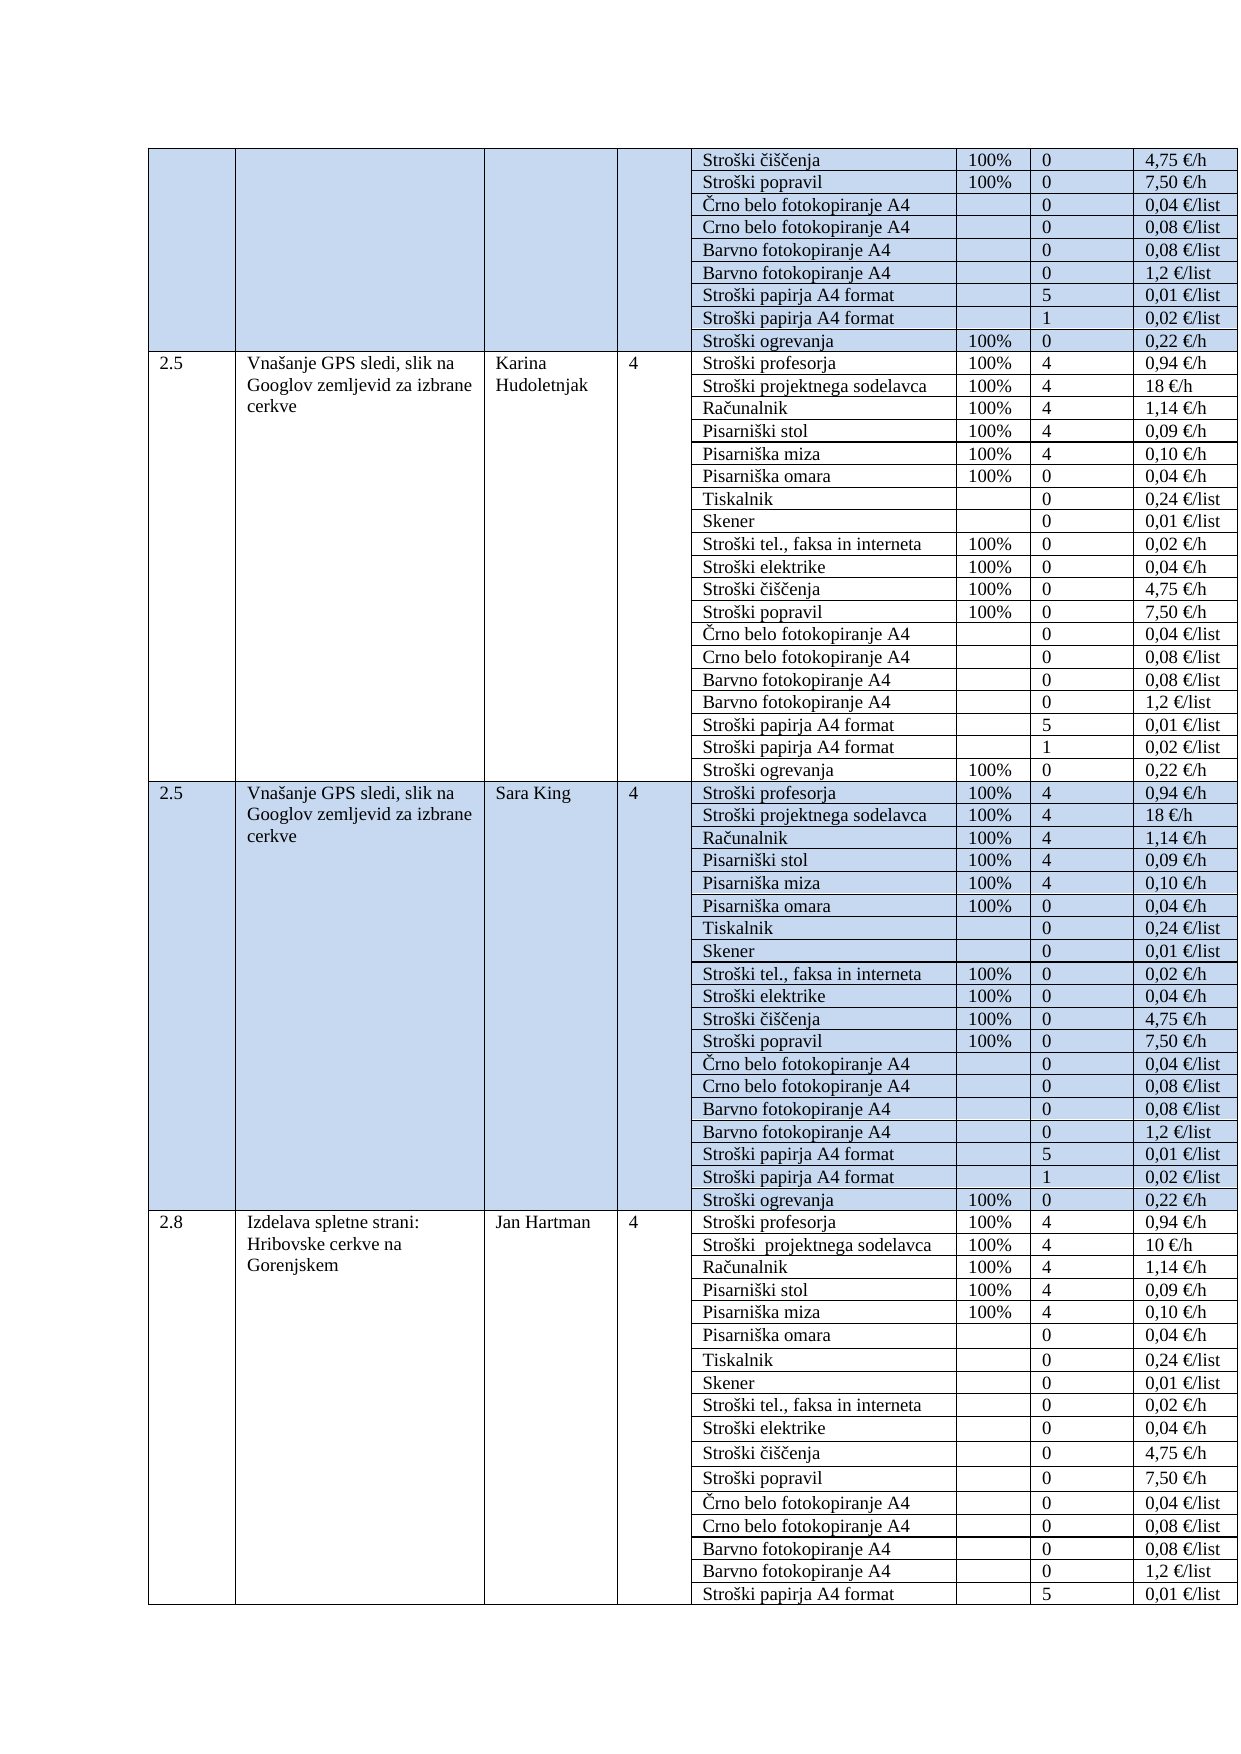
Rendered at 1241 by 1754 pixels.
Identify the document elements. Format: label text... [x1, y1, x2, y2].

table_cell 100% [957, 465, 1030, 487]
table_cell 0 [1031, 1417, 1133, 1441]
table_cell 100% [957, 149, 1030, 170]
table_cell 2.5 [149, 782, 235, 1210]
table_cell 0 [1031, 1008, 1133, 1029]
table_cell 0 [1031, 1030, 1133, 1052]
table_cell 0 [1031, 239, 1133, 261]
table_cell 0,02 €/h [1134, 533, 1237, 554]
table_cell 4 [1031, 1279, 1133, 1300]
table_cell 0,01 €/list [1134, 1143, 1237, 1165]
table_cell 5 [1031, 284, 1133, 306]
table_cell Črno belo fotokopiranje A4 [692, 1492, 956, 1514]
table_cell Sara King [485, 782, 617, 1210]
table_cell [957, 691, 1030, 713]
table_cell 7,50 €/h [1134, 1467, 1237, 1491]
table_cell 4 [1031, 804, 1133, 826]
table_cell Stroški projektnega sodelavca [692, 1234, 956, 1255]
table_cell [957, 488, 1030, 509]
table_cell Vnašanje GPS sledi, slik na Googlov zemljevid za izbrane cerkve [236, 352, 484, 781]
table_cell [957, 736, 1030, 758]
table_cell 0,10 €/h [1134, 872, 1237, 893]
table_cell Barvno fotokopiranje A4 [692, 1538, 956, 1559]
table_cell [692, 1583, 956, 1604]
table_cell 5 [1031, 1143, 1133, 1165]
table_cell Stroški profesorja [692, 352, 956, 374]
table_cell Tiskalnik [692, 1349, 956, 1371]
table_cell Pisarniška omara [692, 465, 956, 487]
table_cell [957, 1583, 1030, 1604]
table_cell 1,2 €/list [1134, 1560, 1237, 1582]
table_cell 0 [1031, 262, 1133, 283]
table_cell 0 [1031, 330, 1133, 351]
table_cell Stroški elektrike [692, 985, 956, 1007]
table_cell 100% [957, 420, 1030, 441]
table_cell 1,14 €/h [1134, 827, 1237, 848]
table_cell Stroški popravil [692, 1467, 956, 1491]
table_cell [236, 1211, 484, 1604]
table_cell 0,04 €/h [1134, 1324, 1237, 1348]
table_cell Stroški elektrike [692, 556, 956, 577]
table_cell Stroški ogrevanja [692, 330, 956, 351]
table_cell [957, 1349, 1030, 1371]
table_cell 1 [1031, 1166, 1133, 1187]
table_cell Crno belo fotokopiranje A4 [692, 1515, 956, 1536]
table_cell Barvno fotokopiranje A4 [692, 1121, 956, 1142]
table_cell Crno belo fotokopiranje A4 [692, 1075, 956, 1097]
table_cell 100% [957, 963, 1030, 984]
table_cell Stroški papirja A4 format [692, 1166, 956, 1187]
table_cell 0 [1031, 1324, 1133, 1348]
table_cell Stroški papirja A4 format [692, 736, 956, 758]
table_cell 0 [1031, 1442, 1133, 1466]
table_cell 1,14 €/h [1134, 397, 1237, 419]
table_cell Stroški čiščenja [692, 149, 956, 170]
table_cell 100% [957, 1030, 1030, 1052]
table_cell 100% [957, 849, 1030, 871]
table_cell [957, 284, 1030, 306]
table_cell 1 [1031, 736, 1133, 758]
table_cell 4 [618, 782, 691, 1210]
table_cell 0,04 €/h [1134, 895, 1237, 916]
table_cell Karina Hudoletnjak [485, 352, 617, 781]
table_cell 4,75 €/h [1134, 578, 1237, 600]
table_cell 4 [618, 1211, 691, 1604]
table_cell [957, 1417, 1030, 1441]
table_cell [957, 1467, 1030, 1491]
table_cell [957, 646, 1030, 667]
table_cell [957, 1075, 1030, 1097]
table_cell 4 [1031, 872, 1133, 893]
table_cell 4,75 €/h [1134, 1442, 1237, 1466]
table_cell 10 €/h [1134, 1234, 1237, 1255]
table_cell 0,04 €/list [1134, 623, 1237, 645]
table_cell 4 [1031, 849, 1133, 871]
table_cell [957, 1492, 1030, 1514]
table_cell 5 [1031, 714, 1133, 735]
table_cell Tiskalnik [692, 917, 956, 939]
table_cell 2.5 [149, 352, 235, 781]
table_cell 100% [957, 985, 1030, 1007]
table_cell 0,04 €/h [1134, 465, 1237, 487]
table_cell 0 [1031, 646, 1133, 667]
table_cell 0,08 €/list [1134, 216, 1237, 238]
table_cell 0 [1031, 1467, 1133, 1491]
table_cell 5 [1031, 1583, 1133, 1604]
table_cell Pisarniška miza [692, 1301, 956, 1323]
table_cell 0,08 €/list [1134, 239, 1237, 261]
table_cell Računalnik [692, 827, 956, 848]
table_cell 4,75 €/h [1134, 1008, 1237, 1029]
table_cell 4 [1031, 1256, 1133, 1278]
table_cell 100% [957, 533, 1030, 554]
table_cell 0 [1031, 669, 1133, 690]
table_cell Računalnik [692, 397, 956, 419]
table_cell Jan Hartman [485, 1211, 617, 1604]
table_cell 4 [1031, 443, 1133, 464]
table_cell 0 [1031, 488, 1133, 509]
table_cell 0,94 €/h [1134, 782, 1237, 803]
table_cell [957, 1143, 1030, 1165]
table_cell 0,02 €/list [1134, 736, 1237, 758]
table_cell Stroški tel., faksa in interneta [692, 1394, 956, 1416]
table_cell 18 €/h [1134, 375, 1237, 396]
table_cell 0,04 €/h [1134, 1417, 1237, 1441]
table_cell 0,01 €/list [1134, 940, 1237, 961]
table_cell 0 [1031, 1372, 1133, 1393]
table_cell [957, 1166, 1030, 1187]
table_cell 0,08 €/list [1134, 646, 1237, 667]
table_cell 0,24 €/list [1134, 488, 1237, 509]
table_cell 100% [957, 1279, 1030, 1300]
table_cell 1,2 €/list [1134, 691, 1237, 713]
table_cell 100% [957, 1301, 1030, 1323]
table_cell 4 [1031, 420, 1133, 441]
table_cell Stroški čiščenja [692, 578, 956, 600]
table_cell 7,50 €/h [1134, 171, 1237, 193]
table_cell [957, 1121, 1030, 1142]
table_cell 0 [1031, 759, 1133, 781]
table_cell 0,02 €/list [1134, 1166, 1237, 1187]
table_cell 0,94 €/h [1134, 1211, 1237, 1233]
table_cell 0,01 €/list [1134, 510, 1237, 532]
table_cell Barvno fotokopiranje A4 [692, 239, 956, 261]
table_cell 1 [1031, 307, 1133, 328]
table_cell [957, 239, 1030, 261]
table_cell 7,50 €/h [1134, 601, 1237, 622]
table_cell [957, 510, 1030, 532]
table_cell 4 [1031, 1211, 1133, 1233]
table_cell 18 €/h [1134, 804, 1237, 826]
table_cell 1,14 €/h [1134, 1256, 1237, 1278]
table_cell 0 [1031, 578, 1133, 600]
table_cell Pisarniška omara [692, 1324, 956, 1348]
table_cell 100% [957, 397, 1030, 419]
table_cell Barvno fotokopiranje A4 [692, 669, 956, 690]
table_cell Stroški elektrike [692, 1417, 956, 1441]
table_cell 0,01 €/list [1134, 714, 1237, 735]
table_cell 0,94 €/h [1134, 352, 1237, 374]
table_cell 0,01 €/list [1134, 1372, 1237, 1393]
table_cell Stroški projektnega sodelavca [692, 804, 956, 826]
table_cell 0 [1031, 1098, 1133, 1119]
table_cell Pisarniški stol [692, 849, 956, 871]
table_cell Tiskalnik [692, 488, 956, 509]
table_cell 100% [957, 782, 1030, 803]
table_cell [957, 1372, 1030, 1393]
table_cell Barvno fotokopiranje A4 [692, 262, 956, 283]
table_cell 100% [957, 352, 1030, 374]
table_cell 0,02 €/list [1134, 307, 1237, 328]
table_cell Pisarniški stol [692, 420, 956, 441]
table_cell 0 [1031, 1189, 1133, 1210]
table_cell 0 [1031, 1053, 1133, 1074]
table_cell Crno belo fotokopiranje A4 [692, 216, 956, 238]
table_cell 100% [957, 601, 1030, 622]
table_cell [957, 262, 1030, 283]
table_cell 0 [1031, 1560, 1133, 1582]
table_cell Vnašanje GPS sledi, slik na Googlov zemljevid za izbrane cerkve [236, 782, 484, 1210]
table_cell 0,09 €/h [1134, 849, 1237, 871]
table_cell 0,08 €/list [1134, 1075, 1237, 1097]
table_cell 4 [1031, 1234, 1133, 1255]
table_cell 4,75 €/h [1134, 149, 1237, 170]
table_cell 100% [957, 1234, 1030, 1255]
table_cell 0 [1031, 917, 1133, 939]
table_cell Računalnik [692, 1256, 956, 1278]
table_cell 0,08 €/list [1134, 1515, 1237, 1536]
table_cell [957, 1515, 1030, 1536]
table_cell 0,04 €/h [1134, 985, 1237, 1007]
table_cell 100% [957, 804, 1030, 826]
table_cell 0 [1031, 623, 1133, 645]
table_cell 0 [1031, 1121, 1133, 1142]
table_cell 0 [1031, 985, 1133, 1007]
table_cell [957, 1394, 1030, 1416]
table_cell Crno belo fotokopiranje A4 [692, 646, 956, 667]
table_cell [957, 1560, 1030, 1582]
table_cell 100% [957, 1008, 1030, 1029]
table_cell Skener [692, 1372, 956, 1393]
table_cell 0,09 €/h [1134, 1279, 1237, 1300]
table_cell 0,22 €/h [1134, 1189, 1237, 1210]
table_cell 0 [1031, 556, 1133, 577]
table_cell 0 [1031, 1349, 1133, 1371]
table_cell Stroški papirja A4 format [692, 284, 956, 306]
table_cell 100% [957, 330, 1030, 351]
table_cell 4 [1031, 397, 1133, 419]
table_cell 0,02 €/h [1134, 963, 1237, 984]
table_cell 0 [1031, 171, 1133, 193]
table_cell [957, 216, 1030, 238]
table_cell 2.8 [149, 1211, 235, 1604]
table_cell [957, 1053, 1030, 1074]
table_cell Stroški ogrevanja [692, 1189, 956, 1210]
table_cell 100% [957, 375, 1030, 396]
table_cell 0,09 €/h [1134, 420, 1237, 441]
table_cell 1,2 €/list [1134, 1121, 1237, 1142]
table_cell 0,22 €/h [1134, 759, 1237, 781]
table_cell 0,04 €/h [1134, 556, 1237, 577]
table_cell Stroški papirja A4 format [692, 714, 956, 735]
table_cell 100% [957, 1211, 1030, 1233]
table_cell 0 [1031, 465, 1133, 487]
table_cell 100% [957, 1189, 1030, 1210]
table_cell Črno belo fotokopiranje A4 [692, 623, 956, 645]
table_cell 0 [1031, 194, 1133, 215]
table_cell 0,10 €/h [1134, 443, 1237, 464]
table_cell Stroški profesorja [692, 782, 956, 803]
table_cell 0 [1031, 895, 1133, 916]
table_cell 0,01 €/list [1134, 284, 1237, 306]
table_cell Barvno fotokopiranje A4 [692, 1098, 956, 1119]
table_cell Stroški čiščenja [692, 1442, 956, 1466]
table_cell 0 [1031, 1515, 1133, 1536]
table_cell Stroški popravil [692, 1030, 956, 1052]
table_cell 0,10 €/h [1134, 1301, 1237, 1323]
table_cell Črno belo fotokopiranje A4 [692, 1053, 956, 1074]
table_cell Pisarniška miza [692, 872, 956, 893]
table_cell 1,2 €/list [1134, 262, 1237, 283]
table_cell 0,04 €/list [1134, 1053, 1237, 1074]
table_cell [957, 669, 1030, 690]
table_cell 100% [957, 443, 1030, 464]
table_cell 0,24 €/list [1134, 1349, 1237, 1371]
table_cell [957, 1538, 1030, 1559]
table_cell 7,50 €/h [1134, 1030, 1237, 1052]
table_cell Stroški popravil [692, 171, 956, 193]
table_cell 4 [1031, 1301, 1133, 1323]
table_cell 4 [1031, 827, 1133, 848]
table_cell 4 [1031, 352, 1133, 374]
table_cell Skener [692, 940, 956, 961]
table_cell 100% [957, 556, 1030, 577]
table_cell 4 [618, 352, 691, 781]
table_cell Barvno fotokopiranje A4 [692, 691, 956, 713]
table_cell Pisarniška omara [692, 895, 956, 916]
table_cell 0 [1031, 940, 1133, 961]
table_cell 0 [1031, 216, 1133, 238]
table_cell 0,01 €/list [1134, 1583, 1237, 1604]
table_cell [957, 1098, 1030, 1119]
table_cell Pisarniška miza [692, 443, 956, 464]
table_cell [957, 917, 1030, 939]
table_cell 0,24 €/list [1134, 917, 1237, 939]
table_cell [957, 714, 1030, 735]
table_cell 100% [957, 171, 1030, 193]
table_cell Pisarniški stol [692, 1279, 956, 1300]
table_cell 0,04 €/list [1134, 194, 1237, 215]
table_cell Barvno fotokopiranje A4 [692, 1560, 956, 1582]
table_cell Stroški papirja A4 format [692, 1143, 956, 1165]
table_cell Črno belo fotokopiranje A4 [692, 194, 956, 215]
table_cell Stroški projektnega sodelavca [692, 375, 956, 396]
table_cell 0 [1031, 149, 1133, 170]
table_cell Stroški čiščenja [692, 1008, 956, 1029]
table_cell 100% [957, 759, 1030, 781]
table_cell 0 [1031, 963, 1133, 984]
table_cell [957, 940, 1030, 961]
table_cell 0,04 €/list [1134, 1492, 1237, 1514]
table_cell [957, 623, 1030, 645]
table_cell Stroški tel., faksa in interneta [692, 533, 956, 554]
table_cell 0,08 €/list [1134, 1098, 1237, 1119]
table_cell [957, 1324, 1030, 1348]
table_cell 4 [1031, 375, 1133, 396]
table_cell Stroški tel., faksa in interneta [692, 963, 956, 984]
table_cell 0 [1031, 601, 1133, 622]
table_cell 0 [1031, 1075, 1133, 1097]
table_cell Stroški papirja A4 format [692, 307, 956, 328]
table_cell 0 [1031, 1394, 1133, 1416]
table_cell 0 [1031, 510, 1133, 532]
table_cell [957, 307, 1030, 328]
table_cell 0 [1031, 1492, 1133, 1514]
table_cell 100% [957, 578, 1030, 600]
table_cell 100% [957, 872, 1030, 893]
table_cell 0,08 €/list [1134, 1538, 1237, 1559]
table_cell Stroški popravil [692, 601, 956, 622]
table_cell 100% [957, 895, 1030, 916]
table_cell [957, 1442, 1030, 1466]
table_cell [957, 194, 1030, 215]
table_cell 100% [957, 1256, 1030, 1278]
table_cell 0,02 €/h [1134, 1394, 1237, 1416]
table_cell Stroški profesorja [692, 1211, 956, 1233]
table_cell 0 [1031, 691, 1133, 713]
table_cell 0 [1031, 1538, 1133, 1559]
table_cell 0 [1031, 533, 1133, 554]
table_cell Stroški ogrevanja [692, 759, 956, 781]
table_cell Skener [692, 510, 956, 532]
table_cell 0,22 €/h [1134, 330, 1237, 351]
table_cell 100% [957, 827, 1030, 848]
table_cell 0,08 €/list [1134, 669, 1237, 690]
table_cell 4 [1031, 782, 1133, 803]
